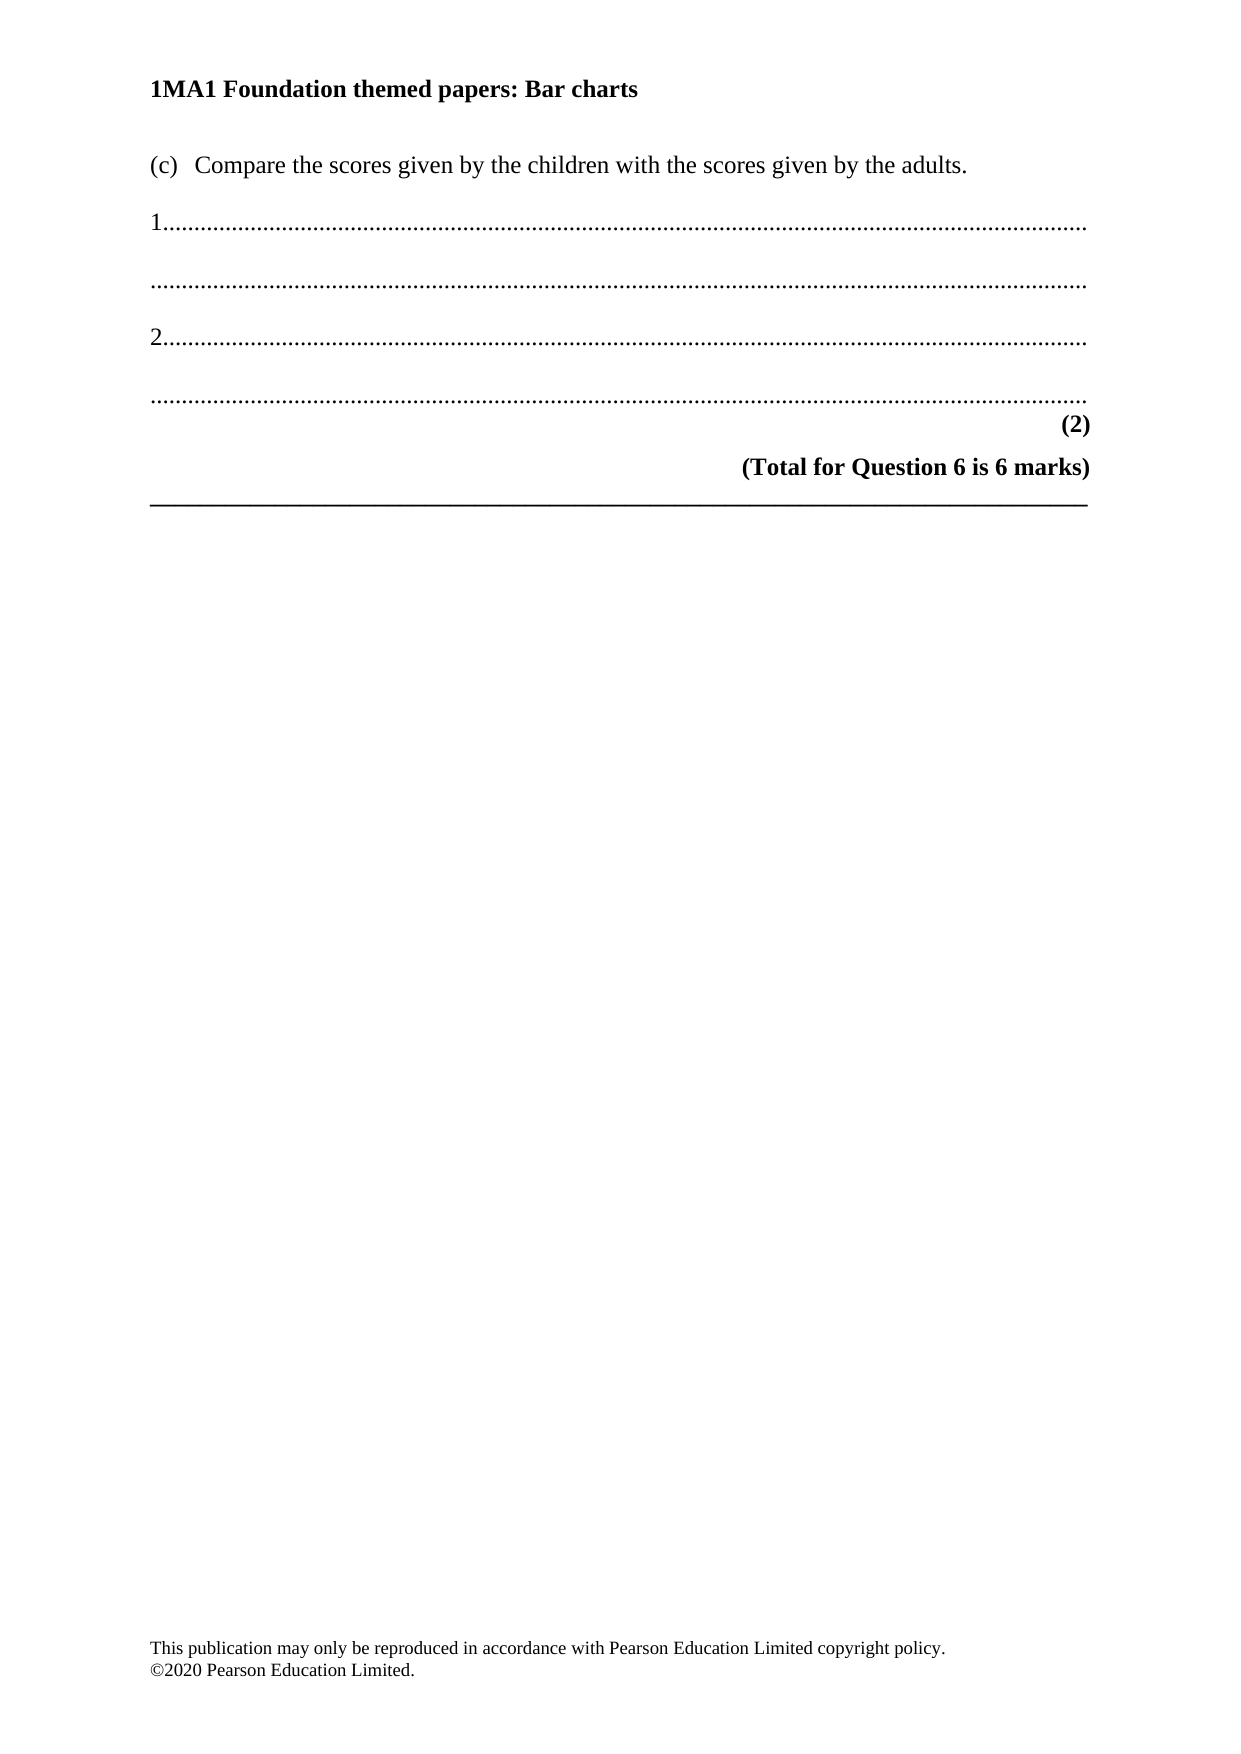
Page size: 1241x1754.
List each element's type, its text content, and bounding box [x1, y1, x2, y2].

text ___________________________________________________________________________ [150, 481, 1090, 509]
text (Total for Question 6 is 6 marks) [150, 452, 1090, 481]
text (2) [150, 409, 1090, 437]
text ...................................................................................................................................................... [150, 380, 1090, 409]
text 2.................................................................................................................................................... [150, 322, 1090, 351]
text 1.................................................................................................................................................... [150, 207, 1090, 236]
text (c) Compare the scores given by the children with the scores given by the adults. [150, 150, 1090, 179]
text ...................................................................................................................................................... [150, 265, 1090, 294]
